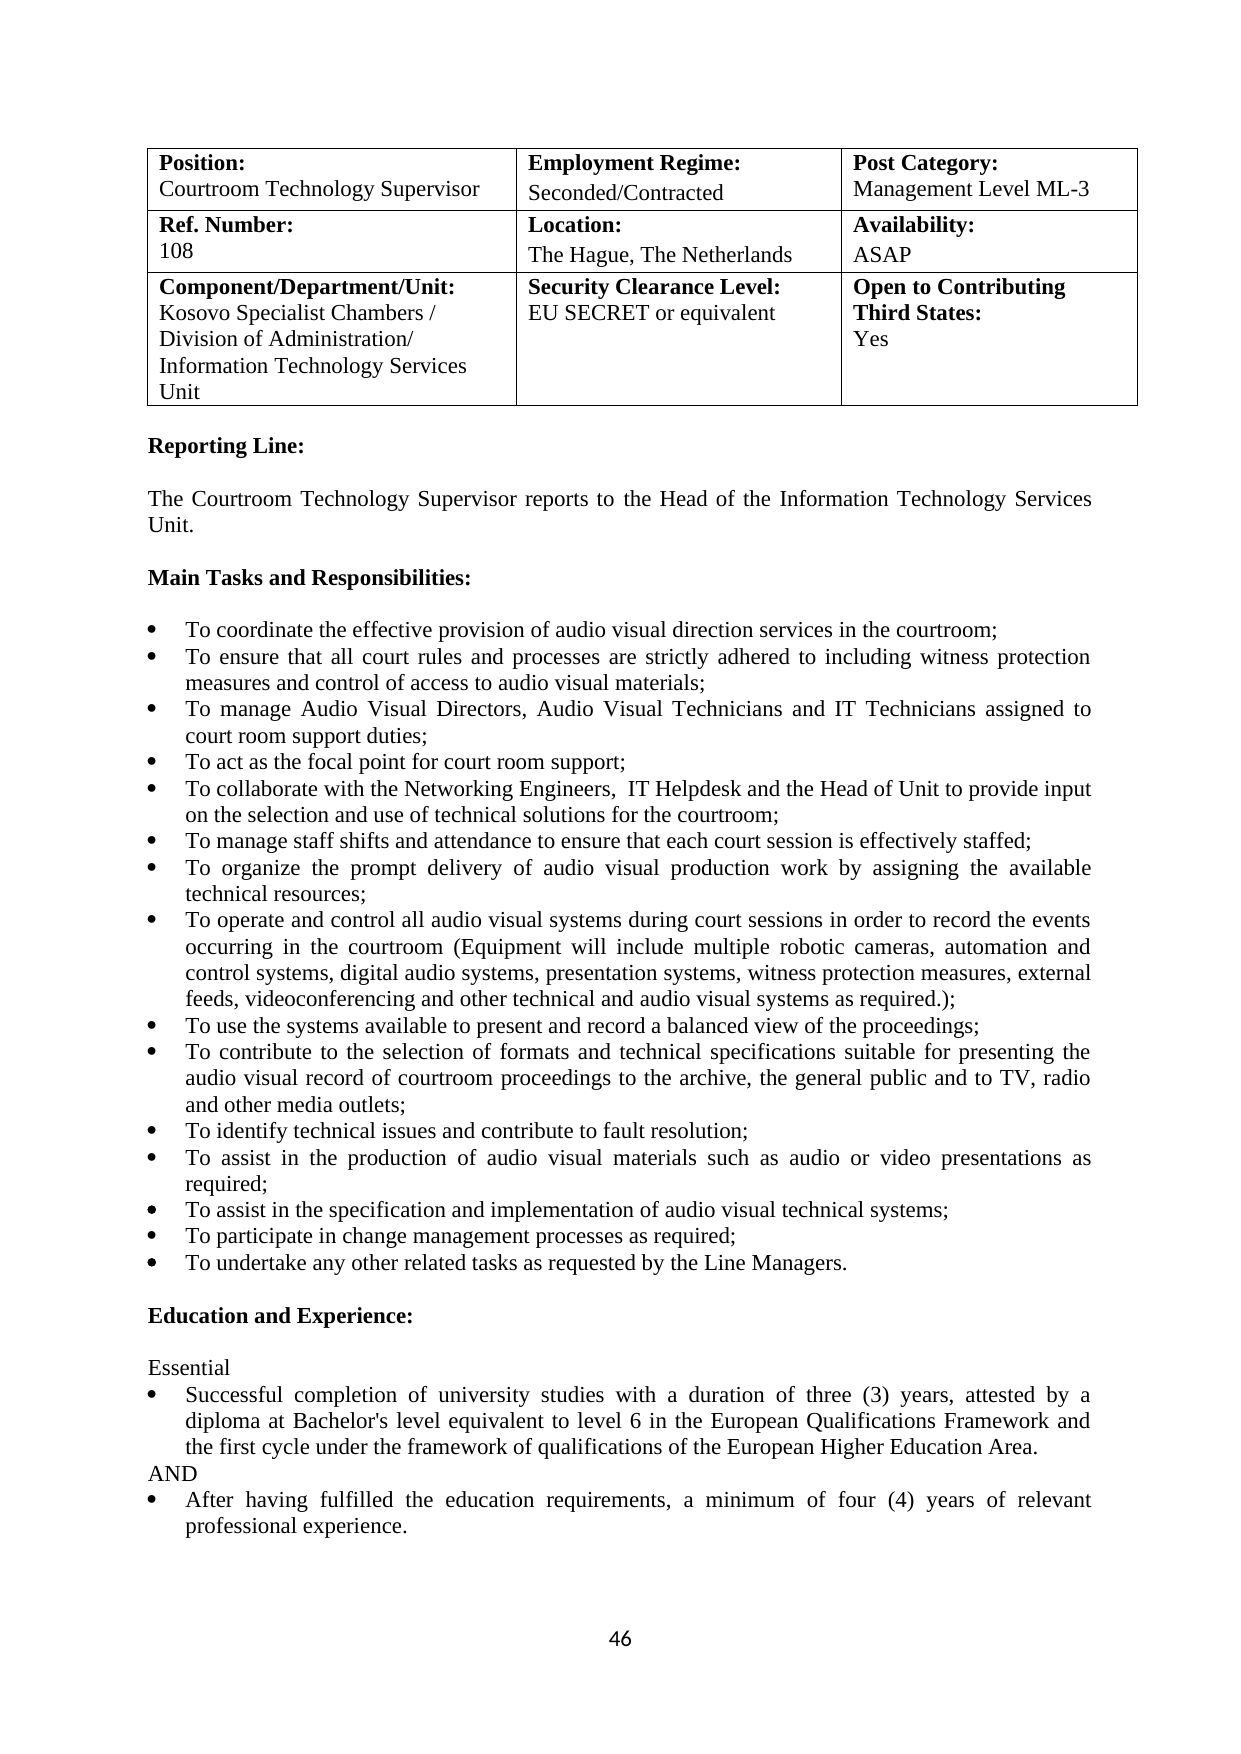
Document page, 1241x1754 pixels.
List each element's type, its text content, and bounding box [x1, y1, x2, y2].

text Education and Experience: [148, 1302, 1093, 1328]
list To assist in the specification and implementation of audio visual technical systems; [148, 1196, 1093, 1223]
list To manage staff shifts and attendance to ensure that each court session is effectively staffed; [148, 827, 1093, 854]
text AND [148, 1460, 1093, 1486]
list To use the systems available to present and record a balanced view of the proceedings; [148, 1012, 1093, 1038]
text Reporting Line: [148, 432, 1093, 458]
list To assist in the production of audio visual materials such as audio or video presentations as required; [148, 1143, 1093, 1196]
list To ensure that all court rules and processes are strictly adhered to including witness protection measures and control of access to audio visual materials; [148, 643, 1093, 696]
list To undertake any other related tasks as requested by the Line Managers. [148, 1249, 1093, 1275]
list To identify technical issues and contribute to fault resolution; [148, 1117, 1093, 1143]
list To operate and control all audio visual systems during court sessions in order to record the events occurring in the courtroom (Equipment will include multiple robotic cameras, automation and control systems, digital audio systems, presentation systems, witness protection measures, external feeds, videoconferencing and other technical and audio visual systems as required.); [148, 906, 1093, 1012]
list Successful completion of university studies with a duration of three (3) years, attested by a diploma at Bachelor's level equivalent to level 6 in the European Qualifications Framework and the first cycle under the framework of qualifications of the European Higher Education Area. [148, 1381, 1093, 1460]
table_cell Location: The Hague, The Netherlands [517, 211, 841, 272]
table_cell Ref. Number: 108 [148, 211, 516, 272]
list To contribute to the selection of formats and technical specifications suitable for presenting the audio visual record of courtroom proceedings to the archive, the general public and to TV, radio and other media outlets; [148, 1038, 1093, 1117]
text Essential [148, 1354, 1093, 1381]
table_cell Open to Contributing Third States: Yes [842, 273, 1137, 404]
text The Courtroom Technology Supervisor reports to the Head of the Information Technology Services Unit. [148, 485, 1093, 537]
table_cell Component/Department/Unit: Kosovo Specialist Chambers / Division of Administration/ Information Technology Services Unit [148, 273, 516, 404]
list To act as the focal point for court room support; [148, 748, 1093, 774]
table_header Employment Regime: Seconded/Contracted [517, 149, 841, 210]
list To participate in change management processes as required; [148, 1223, 1093, 1249]
table_header Position: Courtroom Technology Supervisor [148, 149, 516, 210]
list After having fulfilled the education requirements, a minimum of four (4) years of relevant professional experience. [148, 1486, 1093, 1539]
table_cell Availability: ASAP [842, 211, 1137, 272]
table_cell Security Clearance Level: EU SECRET or equivalent [517, 273, 841, 404]
table_header Post Category: Management Level ML-3 [842, 149, 1137, 210]
text Main Tasks and Responsibilities: [148, 564, 1093, 590]
list To manage Audio Visual Directors, Audio Visual Technicians and IT Technicians assigned to court room support duties; [148, 696, 1093, 748]
list To organize the prompt delivery of audio visual production work by assigning the available technical resources; [148, 854, 1093, 906]
list To coordinate the effective provision of audio visual direction services in the courtroom; [148, 616, 1093, 643]
list To collaborate with the Networking Engineers, IT Helpdesk and the Head of Unit to provide input on the selection and use of technical solutions for the courtroom; [148, 774, 1093, 827]
